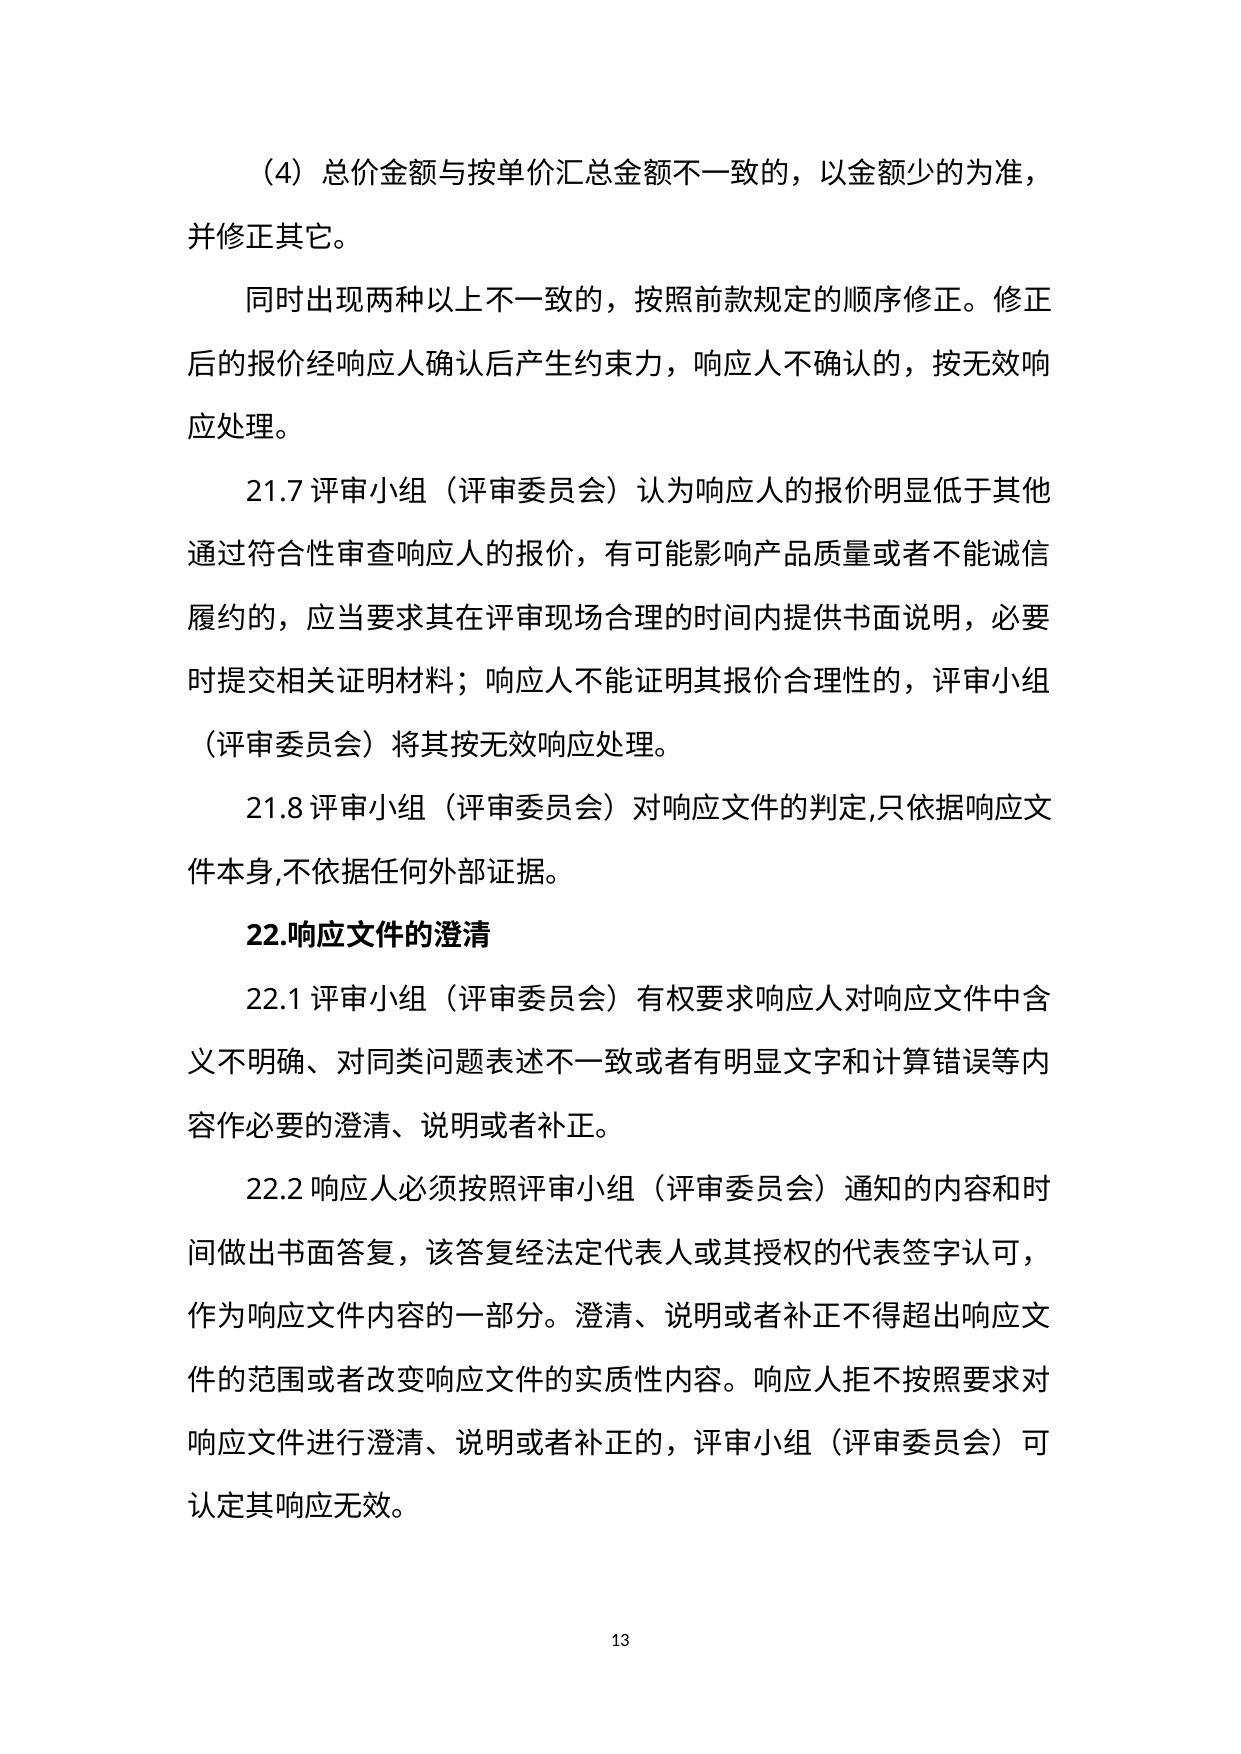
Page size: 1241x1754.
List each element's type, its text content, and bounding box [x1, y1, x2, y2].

subtitle 22.响应文件的澄清 [187, 912, 1053, 954]
text （4）总价金额与按单价汇总金额不一致的，以金额少的为准，并修正其它。 [187, 150, 1053, 256]
text 21.8评审小组（评审委员会）对响应文件的判定,只依据响应文件本身,不依据任何外部证据。 [187, 784, 1053, 891]
text 同时出现两种以上不一致的，按照前款规定的顺序修正。修正后的报价经响应人确认后产生约束力，响应人不确认的，按无效响应处理。 [187, 277, 1053, 446]
text 22.2响应人必须按照评审小组（评审委员会）通知的内容和时间做出书面答复，该答复经法定代表人或其授权的代表签字认可，作为响应文件内容的一部分。澄清、说明或者补正不得超出响应文件的范围或者改变响应文件的实质性内容。响应人拒不按照要求对响应文件进行澄清、说明或者补正的，评审小组（评审委员会）可认定其响应无效。 [187, 1166, 1053, 1525]
text 21.7评审小组（评审委员会）认为响应人的报价明显低于其他通过符合性审查响应人的报价，有可能影响产品质量或者不能诚信履约的，应当要求其在评审现场合理的时间内提供书面说明，必要时提交相关证明材料；响应人不能证明其报价合理性的，评审小组（评审委员会）将其按无效响应处理。 [187, 467, 1053, 763]
text 22.1评审小组（评审委员会）有权要求响应人对响应文件中含义不明确、对同类问题表述不一致或者有明显文字和计算错误等内容作必要的澄清、说明或者补正。 [187, 975, 1053, 1144]
